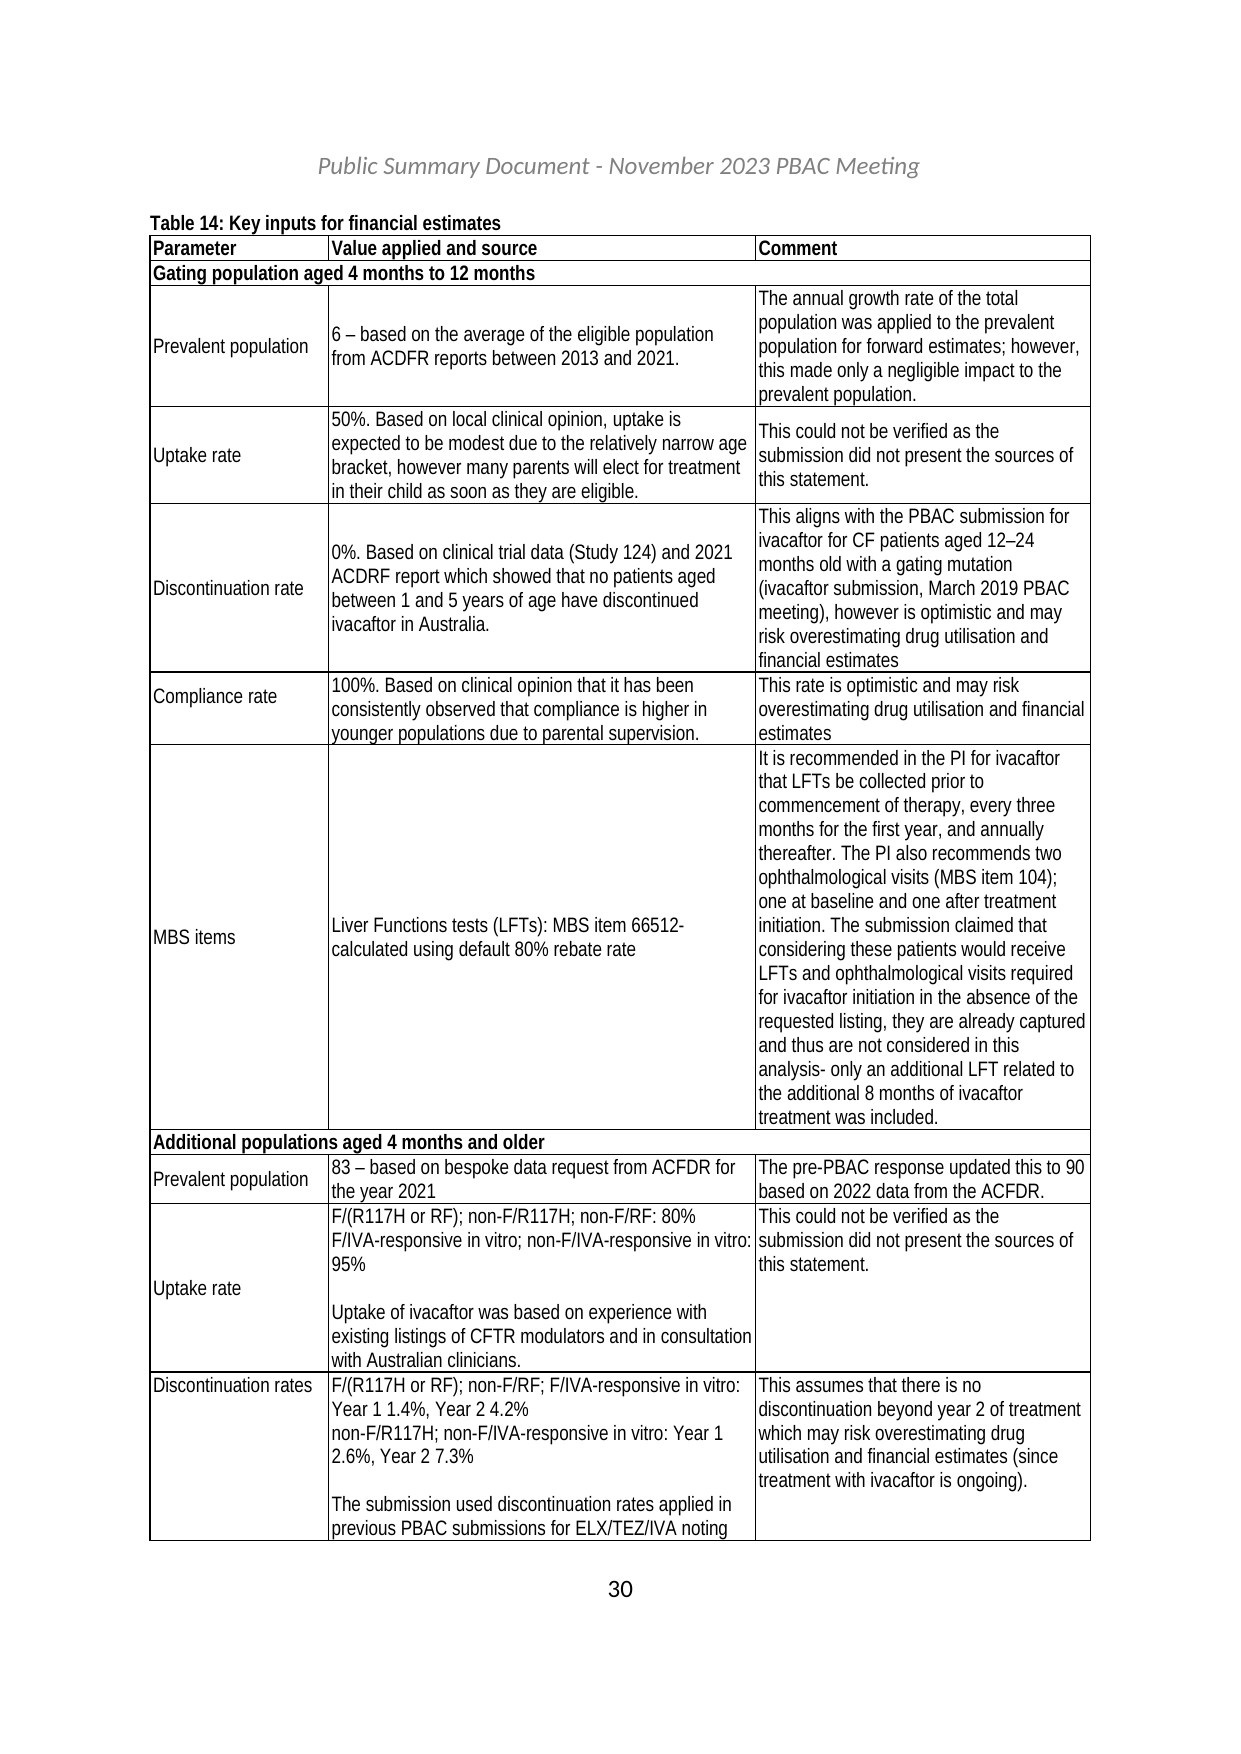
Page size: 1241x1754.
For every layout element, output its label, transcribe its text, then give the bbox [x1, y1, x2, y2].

table_cell Discontinuation rate [151, 504, 328, 671]
table_cell 83 – based on bespoke data request from ACFDR for the year 2021 [329, 1155, 755, 1203]
table_header Parameter [151, 236, 328, 260]
table_cell Discontinuation rates [151, 1373, 328, 1540]
table_cell 50%. Based on local clinical opinion, uptake is expected to be modest due to the relatively narrow age bracket, however many parents will elect for treatment in their child as soon as they are eligible. [329, 407, 755, 503]
table_cell MBS items [151, 745, 328, 1129]
table_cell Prevalent population [151, 1155, 328, 1203]
table_cell F/(R117H or RF); non-F/R117H; non-F/RF: 80% F/IVA-responsive in vitro; non-F/IVA-responsive in vitro: 95% Uptake of ivacaftor was based on experience with existing listings of CFTR modulators and in consultation with Australian clinicians. [329, 1204, 755, 1371]
table_header Value applied and source [329, 236, 755, 260]
table_cell 0%. Based on clinical trial data (Study 124) and 2021 ACDRF report which showed that no patients aged between 1 and 5 years of age have discontinued ivacaftor in Australia. [329, 504, 755, 671]
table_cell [329, 1373, 755, 1540]
table_cell Liver Functions tests (LFTs): MBS item 66512- calculated using default 80% rebate rate [329, 745, 755, 1129]
table_cell This could not be verified as the submission did not present the sources of this statement. [756, 1204, 1090, 1371]
table_cell Uptake rate [151, 407, 328, 503]
table_cell Gating population aged 4 months to 12 months [151, 261, 1090, 285]
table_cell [756, 1373, 1090, 1540]
table_cell This could not be verified as the submission did not present the sources of this statement. [756, 407, 1090, 503]
table_cell The pre-PBAC response updated this to 90 based on 2022 data from the ACFDR. [756, 1155, 1090, 1203]
table_header Comment [756, 236, 1090, 260]
table_cell Prevalent population [151, 286, 328, 406]
table_cell It is recommended in the PI for ivacaftor that LFTs be collected prior to commencement of therapy, every three months for the first year, and annually thereafter. The PI also recommends two ophthalmological visits (MBS item 104); one at baseline and one after treatment initiation. The submission claimed that considering these patients would receive LFTs and ophthalmological visits required for ivacaftor initiation in the absence of the requested listing, they are already captured and thus are not considered in this analysis- only an additional LFT related to the additional 8 months of ivacaftor treatment was included. [756, 745, 1090, 1129]
text Table 14: Key inputs for financial estimates [150, 211, 1090, 235]
table_cell Uptake rate [151, 1204, 328, 1371]
table_cell This aligns with the PBAC submission for ivacaftor for CF patients aged 12–24 months old with a gating mutation (ivacaftor submission, March 2019 PBAC meeting), however is optimistic and may risk overestimating drug utilisation and financial estimates [756, 504, 1090, 671]
table_cell This rate is optimistic and may risk overestimating drug utilisation and financial estimates [756, 673, 1090, 744]
table_cell Additional populations aged 4 months and older [151, 1130, 1090, 1154]
table_cell Compliance rate [151, 673, 328, 744]
table_cell 6 – based on the average of the eligible population from ACDFR reports between 2013 and 2021. [329, 286, 755, 406]
table_cell 100%. Based on clinical opinion that it has been consistently observed that compliance is higher in younger populations due to parental supervision. [329, 673, 755, 744]
table_cell The annual growth rate of the total population was applied to the prevalent population for forward estimates; however, this made only a negligible impact to the prevalent population. [756, 286, 1090, 406]
